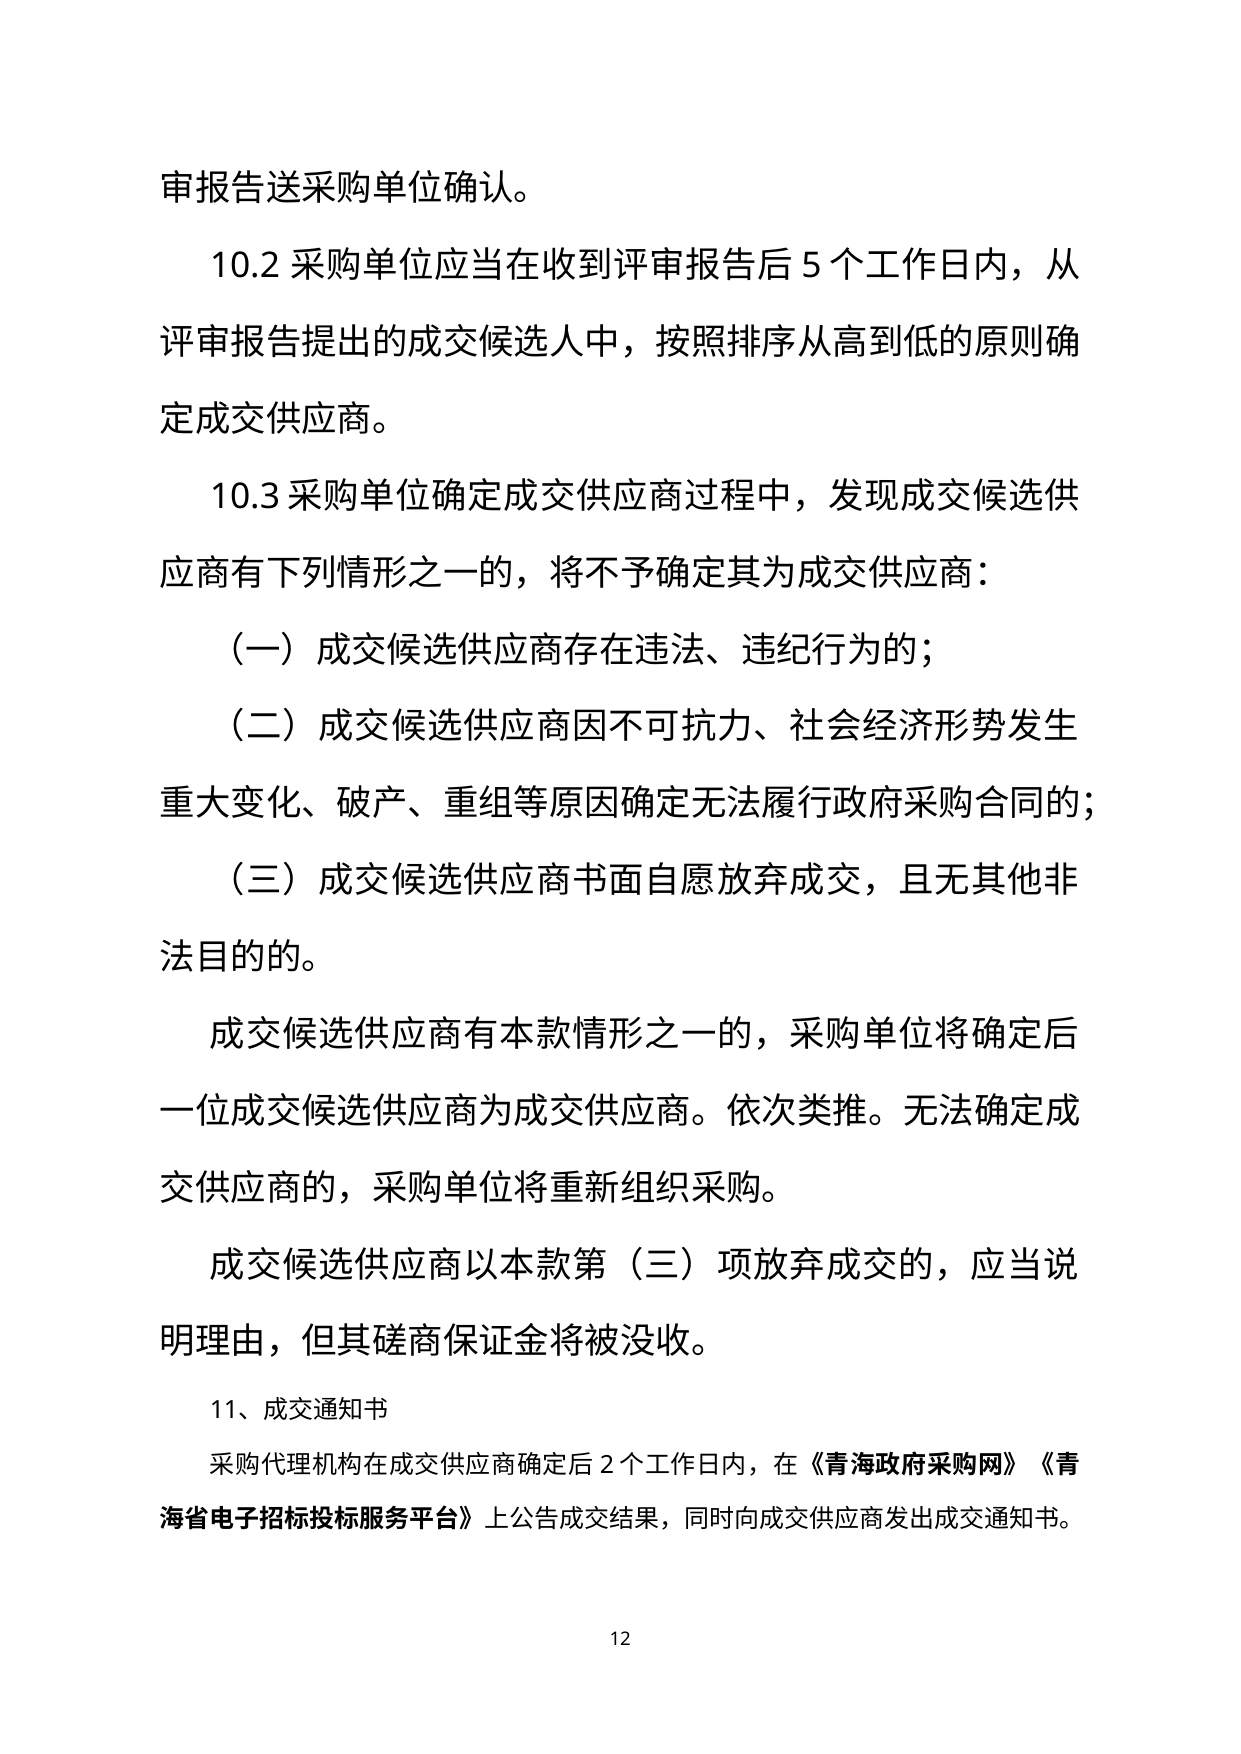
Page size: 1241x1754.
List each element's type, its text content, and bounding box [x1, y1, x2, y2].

text 10.2 采购单位应当在收到评审报告后5个工作日内，从评审报告提出的成交候选人中，按照排序从高到低的原则确定成交供应商。 [159, 236, 1081, 441]
text 成交候选供应商有本款情形之一的，采购单位将确定后一位成交候选供应商为成交供应商。依次类推。无法确定成交供应商的，采购单位将重新组织采购。 [159, 1005, 1081, 1210]
text 11、成交通知书 [159, 1390, 1081, 1426]
text （一）成交候选供应商存在违法、违纪行为的； [159, 621, 1081, 672]
text （三）成交候选供应商书面自愿放弃成交，且无其他非法目的的。 [159, 852, 1081, 980]
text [159, 159, 1081, 211]
text 成交候选供应商以本款第（三）项放弃成交的，应当说明理由，但其磋商保证金将被没收。 [159, 1236, 1081, 1364]
text （二）成交候选供应商因不可抗力、社会经济形势发生重大变化、破产、重组等原因确定无法履行政府采购合同的； [159, 698, 1081, 826]
text 采购代理机构在成交供应商确定后2个工作日内，在《青海政府采购网》《青海省电子招标投标服务平台》上公告成交结果，同时向成交供应商发出成交通知书。 [159, 1444, 1081, 1535]
text 10.3采购单位确定成交供应商过程中，发现成交候选供应商有下列情形之一的，将不予确定其为成交供应商： [159, 467, 1081, 595]
